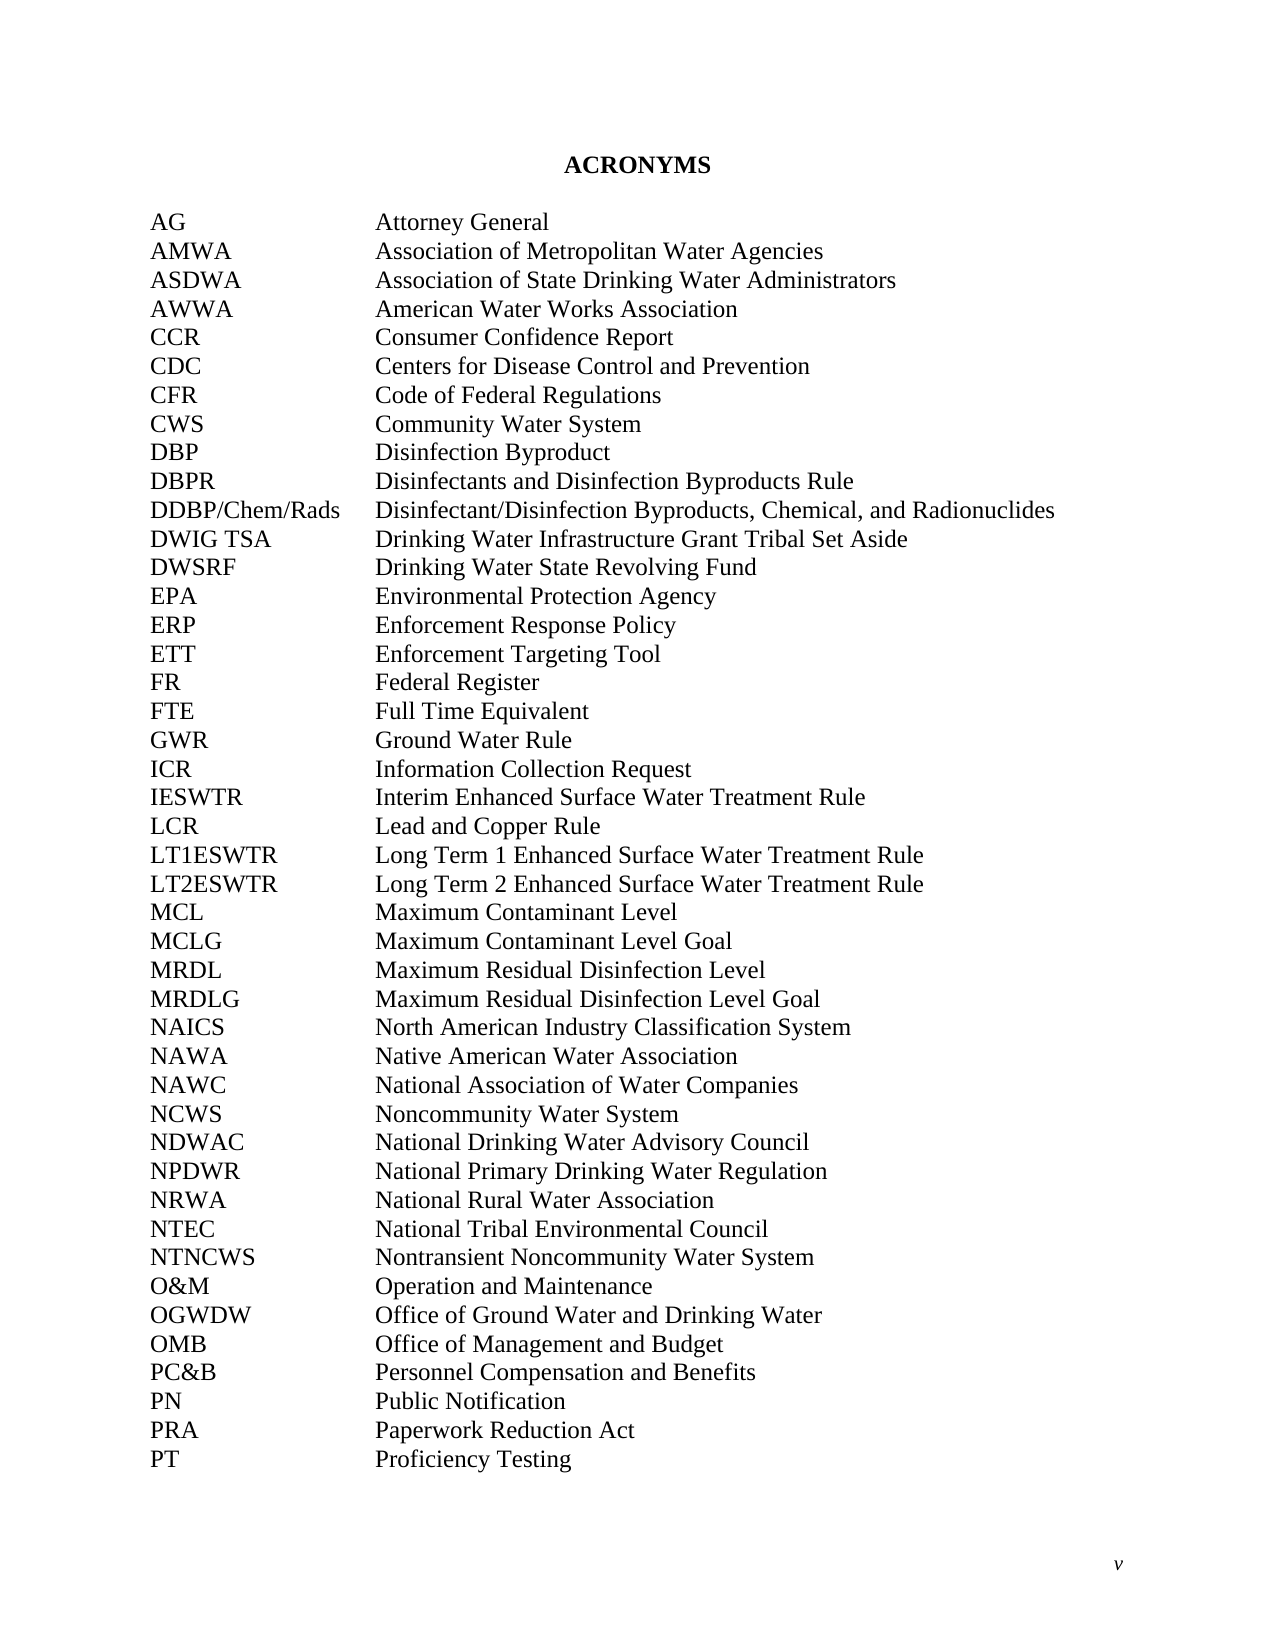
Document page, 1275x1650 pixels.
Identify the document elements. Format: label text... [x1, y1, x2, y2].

text PRA Paperwork Reduction Act [150, 1415, 1125, 1444]
text MCL Maximum Contaminant Level [150, 897, 1125, 926]
list ASDWA Association of State Drinking Water Administrators [150, 265, 1125, 294]
text LCR Lead and Copper Rule [150, 811, 1125, 840]
text CDC Centers for Disease Control and Prevention [150, 351, 1125, 380]
text DBP Disinfection Byproduct [150, 437, 1125, 466]
text NTNCWS Nontransient Noncommunity Water System [150, 1242, 1125, 1271]
text LT1ESWTR Long Term 1 Enhanced Surface Water Treatment Rule [150, 840, 1125, 869]
text NPDWR National Primary Drinking Water Regulation [150, 1156, 1125, 1185]
text GWR Ground Water Rule [150, 725, 1125, 754]
text EPA Environmental Protection Agency [150, 581, 1125, 610]
text MCLG Maximum Contaminant Level Goal [150, 926, 1125, 955]
text OGWDW Office of Ground Water and Drinking Water [150, 1300, 1125, 1329]
text NAWA Native American Water Association [150, 1041, 1125, 1070]
list AWWA American Water Works Association [150, 294, 1125, 322]
text MRDL Maximum Residual Disinfection Level [150, 955, 1125, 984]
text LT2ESWTR Long Term 2 Enhanced Surface Water Treatment Rule [150, 869, 1125, 897]
text PC&B Personnel Compensation and Benefits [150, 1357, 1125, 1386]
text CFR Code of Federal Regulations [150, 380, 1125, 409]
text ICR Information Collection Request [150, 754, 1125, 782]
text OMB Office of Management and Budget [150, 1329, 1125, 1357]
text ETT Enforcement Targeting Tool [150, 639, 1125, 667]
list AMWA Association of Metropolitan Water Agencies [150, 236, 1125, 265]
text CCR Consumer Confidence Report [150, 322, 1125, 351]
text NDWAC National Drinking Water Advisory Council [150, 1127, 1125, 1156]
text CWS Community Water System [150, 409, 1125, 437]
text FTE Full Time Equivalent [150, 696, 1125, 725]
list AG Attorney General [150, 207, 1125, 236]
text O&M Operation and Maintenance [150, 1271, 1125, 1300]
text NAICS North American Industry Classification System [150, 1012, 1125, 1041]
text IESWTR Interim Enhanced Surface Water Treatment Rule [150, 782, 1125, 811]
text NCWS Noncommunity Water System [150, 1099, 1125, 1127]
text PN Public Notification [150, 1386, 1125, 1415]
text DWIG TSA Drinking Water Infrastructure Grant Tribal Set Aside [150, 524, 1125, 552]
text NTEC National Tribal Environmental Council [150, 1214, 1125, 1242]
list NRWA National Rural Water Association [150, 1185, 1125, 1214]
text DDBP/Chem/Rads Disinfectant/Disinfection Byproducts, Chemical, and Radionuclides [150, 495, 1125, 524]
text PT Proficiency Testing [150, 1444, 1125, 1472]
text DBPR Disinfectants and Disinfection Byproducts Rule [150, 466, 1125, 495]
text ACRONYMS [150, 150, 1125, 179]
text FR Federal Register [150, 667, 1125, 696]
text DWSRF Drinking Water State Revolving Fund [150, 552, 1125, 581]
text MRDLG Maximum Residual Disinfection Level Goal [150, 984, 1125, 1012]
text ERP Enforcement Response Policy [150, 610, 1125, 639]
list NAWC National Association of Water Companies [150, 1070, 1125, 1099]
